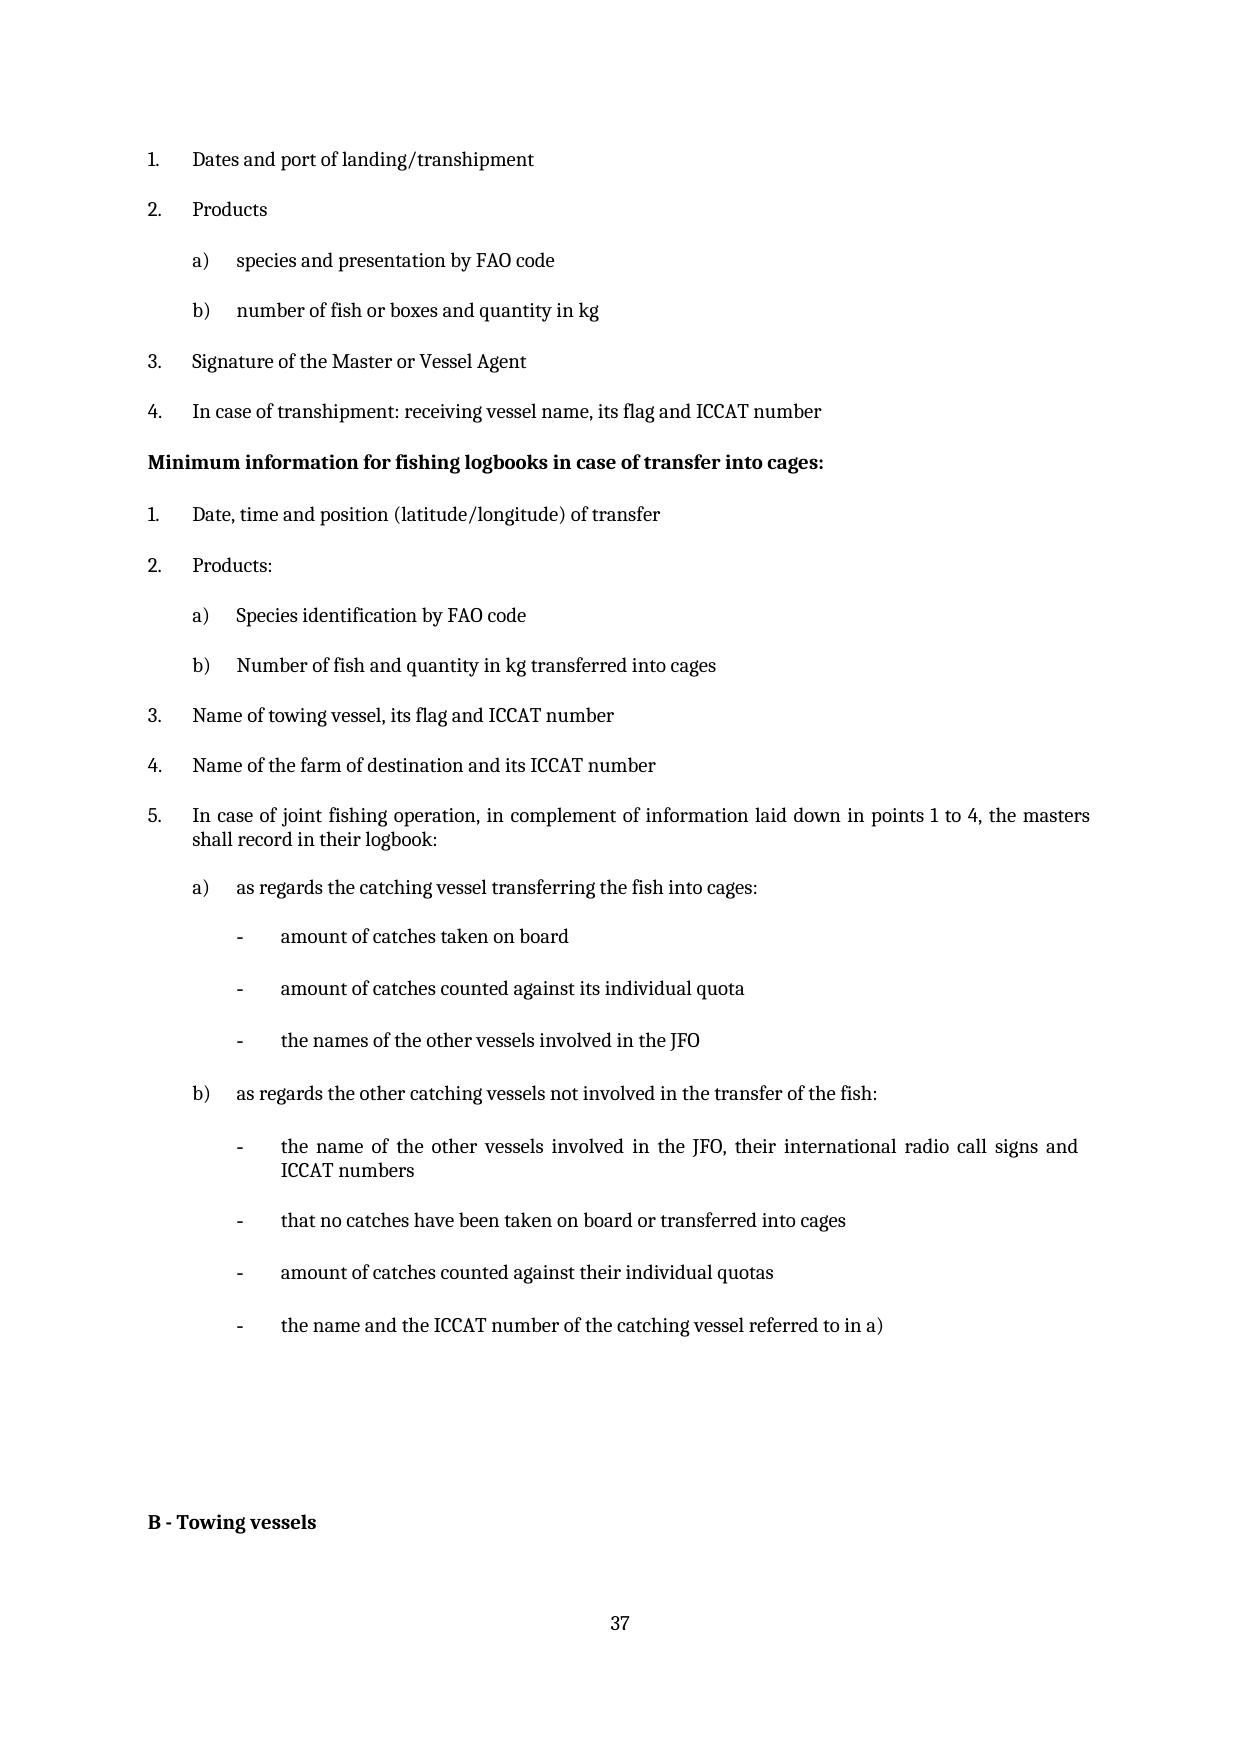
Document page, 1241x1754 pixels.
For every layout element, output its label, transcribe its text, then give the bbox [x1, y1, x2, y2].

list that no catches have been taken on board or transferred into cages [236, 1208, 1080, 1232]
list Number of fish and quantity in kg transferred into cages [192, 653, 1080, 677]
text a) species and presentation by FAO code [192, 248, 1080, 272]
list Dates and port of landing/transhipment [148, 148, 1080, 172]
list amount of catches counted against its individual quota [236, 976, 1080, 1001]
list as regards the catching vessel transferring the fish into cages: [192, 876, 1080, 900]
list Products: [148, 553, 1080, 577]
list Name of towing vessel, its flag and ICCAT number [148, 703, 1080, 727]
list Date, time and position (latitude/longitude) of transfer [148, 503, 1080, 527]
subtitle B - Towing vessels [148, 1511, 1092, 1535]
list In case of joint fishing operation, in complement of information laid down in points 1 to 4, the masters shall record in their logbook: [148, 804, 1093, 852]
text b) number of fish or boxes and quantity in kg [192, 299, 1080, 323]
text Minimum information for fishing logbooks in case of transfer into cages: [148, 451, 1092, 474]
list the names of the other vessels involved in the JFO [236, 1028, 1080, 1053]
list the name of the other vessels involved in the JFO, their international radio call signs and ICCAT numbers [236, 1134, 1080, 1183]
list amount of catches taken on board [236, 924, 1080, 948]
list Species identification by FAO code [192, 603, 1080, 627]
list amount of catches counted against their individual quotas [236, 1260, 1080, 1285]
list In case of transhipment: receiving vessel name, its flag and ICCAT number [148, 400, 1080, 424]
list Name of the farm of destination and its ICCAT number [148, 754, 1080, 778]
list the name and the ICCAT number of the catching vessel referred to in a) [236, 1313, 1080, 1337]
list as regards the other catching vessels not involved in the transfer of the fish: [192, 1082, 1080, 1106]
list Signature of the Master or Vessel Agent [148, 350, 1080, 374]
list Products [148, 198, 1080, 222]
